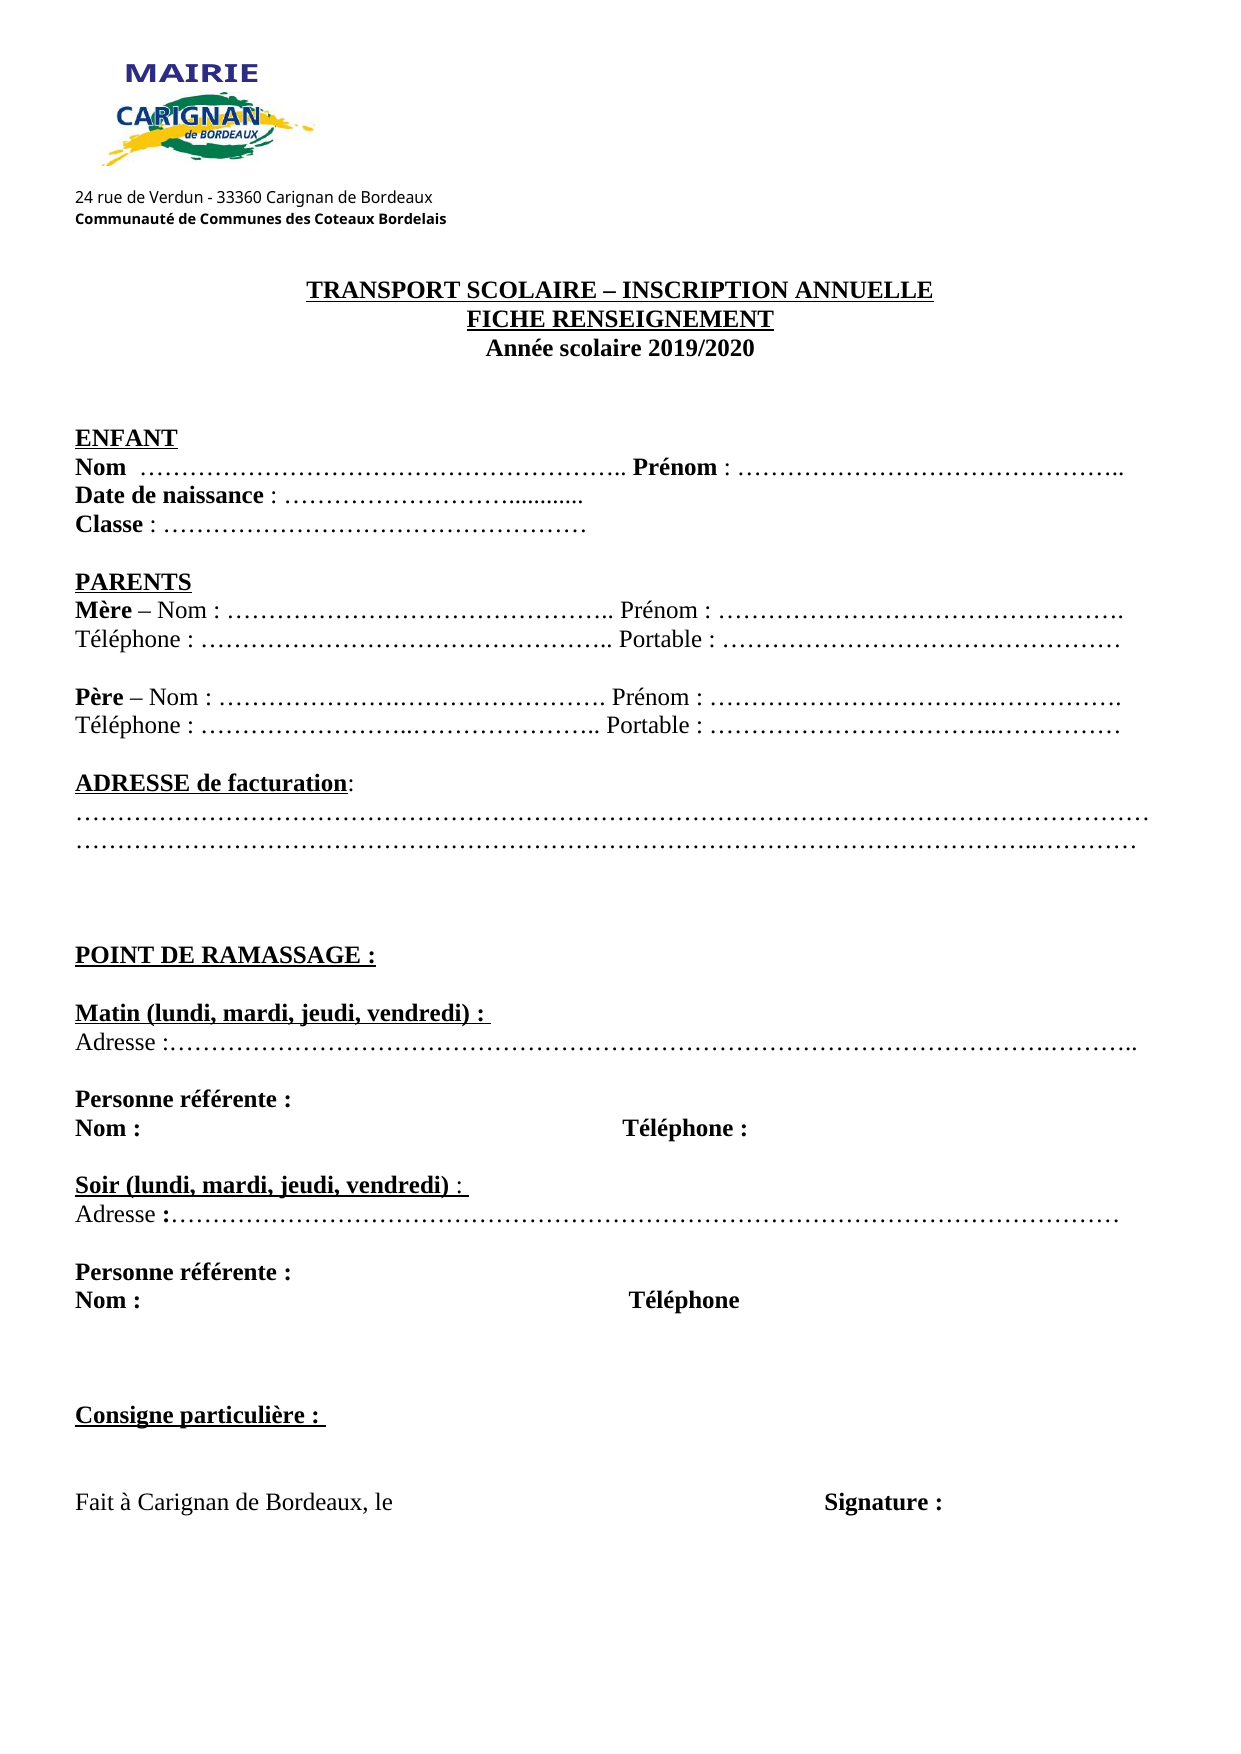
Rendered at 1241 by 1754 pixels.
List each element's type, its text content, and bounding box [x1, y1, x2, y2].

text ADRESSE de facturation: ………………………………………………………………………………………………………………………………………………………………………………………………………………………..………… [75, 768, 1165, 854]
text Communauté de Communes des Coteaux Bordelais [75, 209, 1165, 229]
text ENFANT [75, 423, 1165, 452]
text Fait à Carignan de Bordeaux, le Signature : [75, 1487, 1165, 1515]
text FICHE RENSEIGNEMENT [75, 304, 1165, 333]
text POINT DE RAMASSAGE : [75, 940, 1165, 969]
text Consigne particulière : [75, 1400, 1165, 1429]
text Téléphone : ………………………………………….. Portable : ………………………………………… [75, 624, 1165, 653]
text Personne référente : [75, 1257, 1165, 1285]
text Nom : Téléphone [75, 1285, 1165, 1314]
picture [100, 92, 315, 166]
text Personne référente : [75, 1084, 1165, 1113]
text TRANSPORT SCOLAIRE – INSCRIPTION ANNUELLE [75, 276, 1165, 304]
text Téléphone : ……………………..………………….. Portable : ……………………………..…………… [75, 710, 1165, 739]
text Mère – Nom : ……………………………………….. Prénom : …………………………………………. [75, 595, 1165, 624]
text PARENTS [75, 567, 1165, 595]
text Classe : …………………………………………… [75, 509, 1165, 538]
text Nom : Téléphone : [75, 1113, 1165, 1142]
text Nom ………………………………………………….. Prénom : ……………………………………….. [75, 452, 1165, 480]
text 24 rue de Verdun - 33360 Carignan de Bordeaux [75, 186, 1165, 209]
text Année scolaire 2019/2020 [75, 333, 1165, 362]
text Adresse :…………………………………………………………………………………………….……….. [75, 1027, 1165, 1055]
text Adresse :…………………………………………………………………………………………………… [75, 1199, 1165, 1228]
text Soir (lundi, mardi, jeudi, vendredi) : [75, 1170, 1165, 1199]
text Matin (lundi, mardi, jeudi, vendredi) : [75, 998, 1165, 1027]
text Père – Nom : ………………….……………………. Prénom : …………………………….……………. [75, 682, 1165, 710]
text Date de naissance : ………………………............ [75, 480, 1165, 509]
